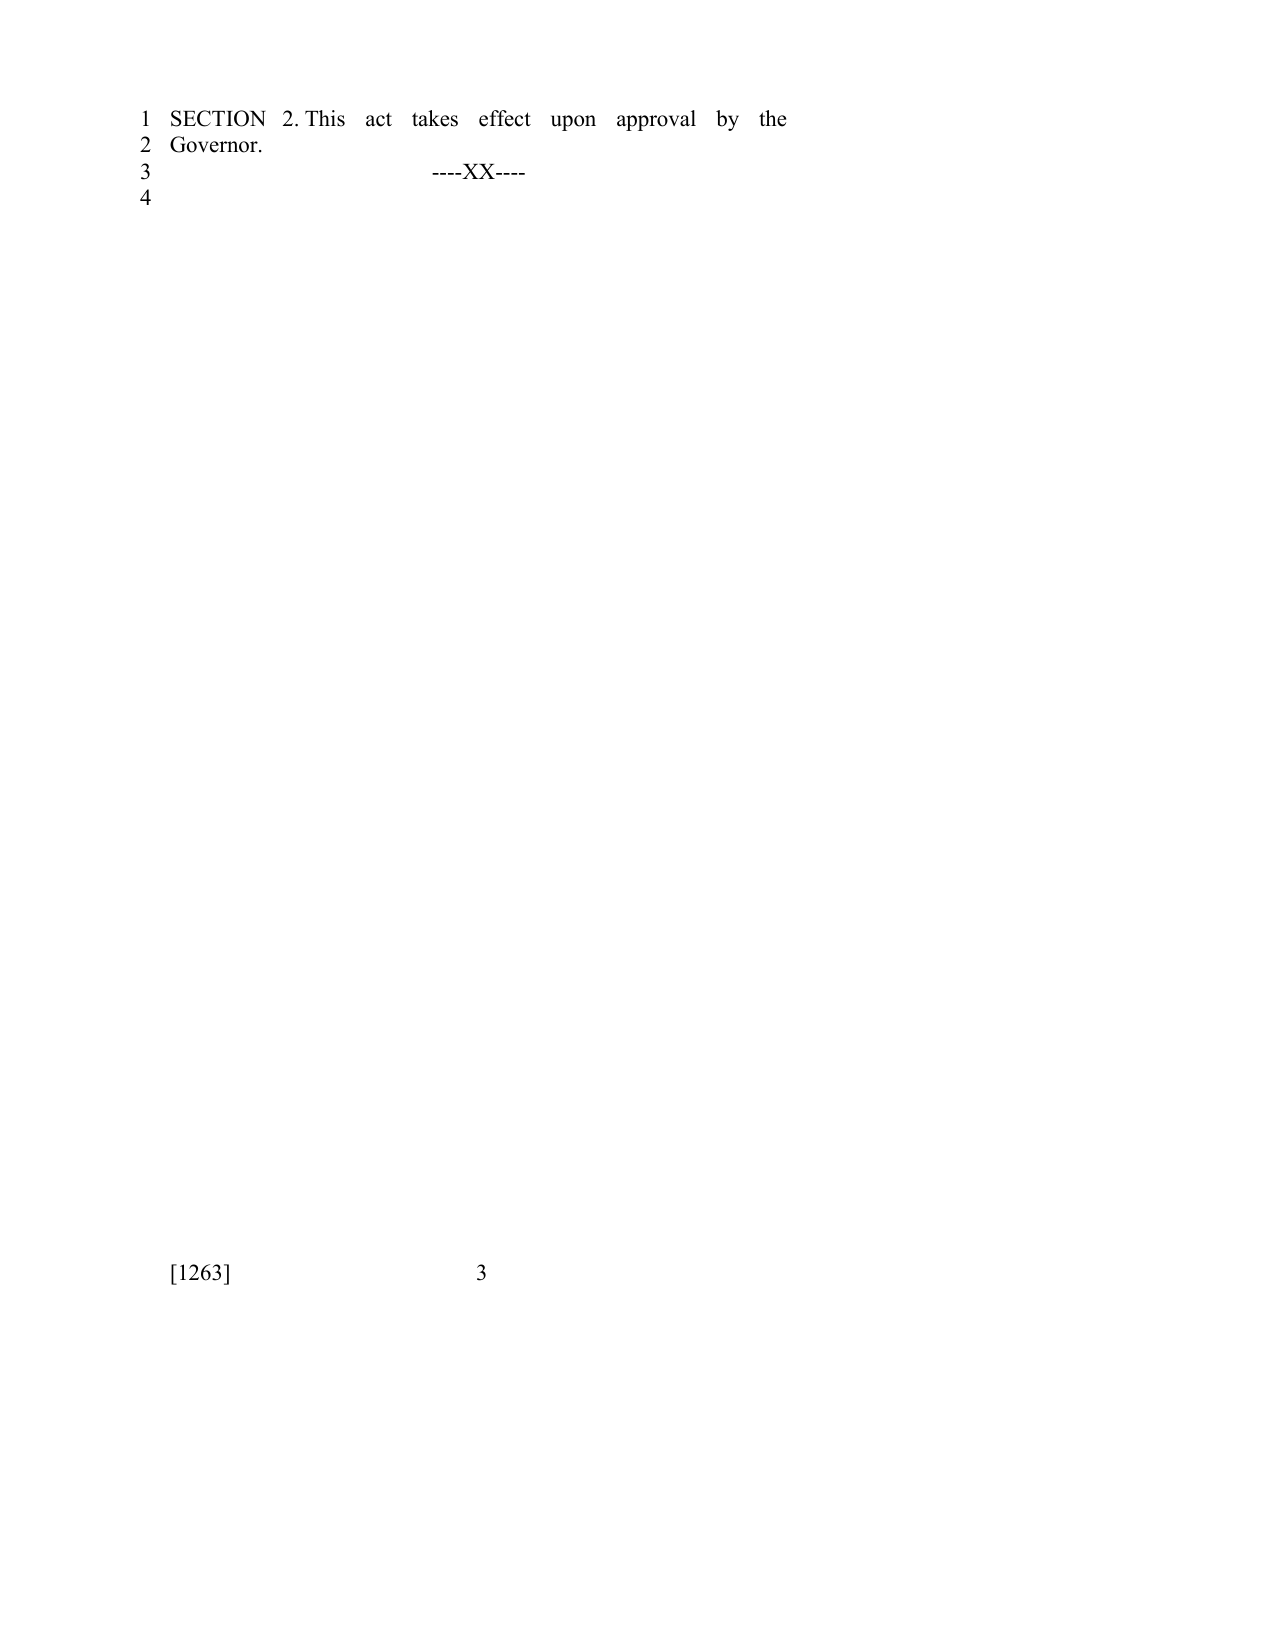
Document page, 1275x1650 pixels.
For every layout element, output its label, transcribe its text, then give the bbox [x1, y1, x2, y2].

text SECTION 2. This act takes effect upon approval by the Governor. [169, 105, 787, 158]
text ----XX---- [169, 158, 787, 184]
